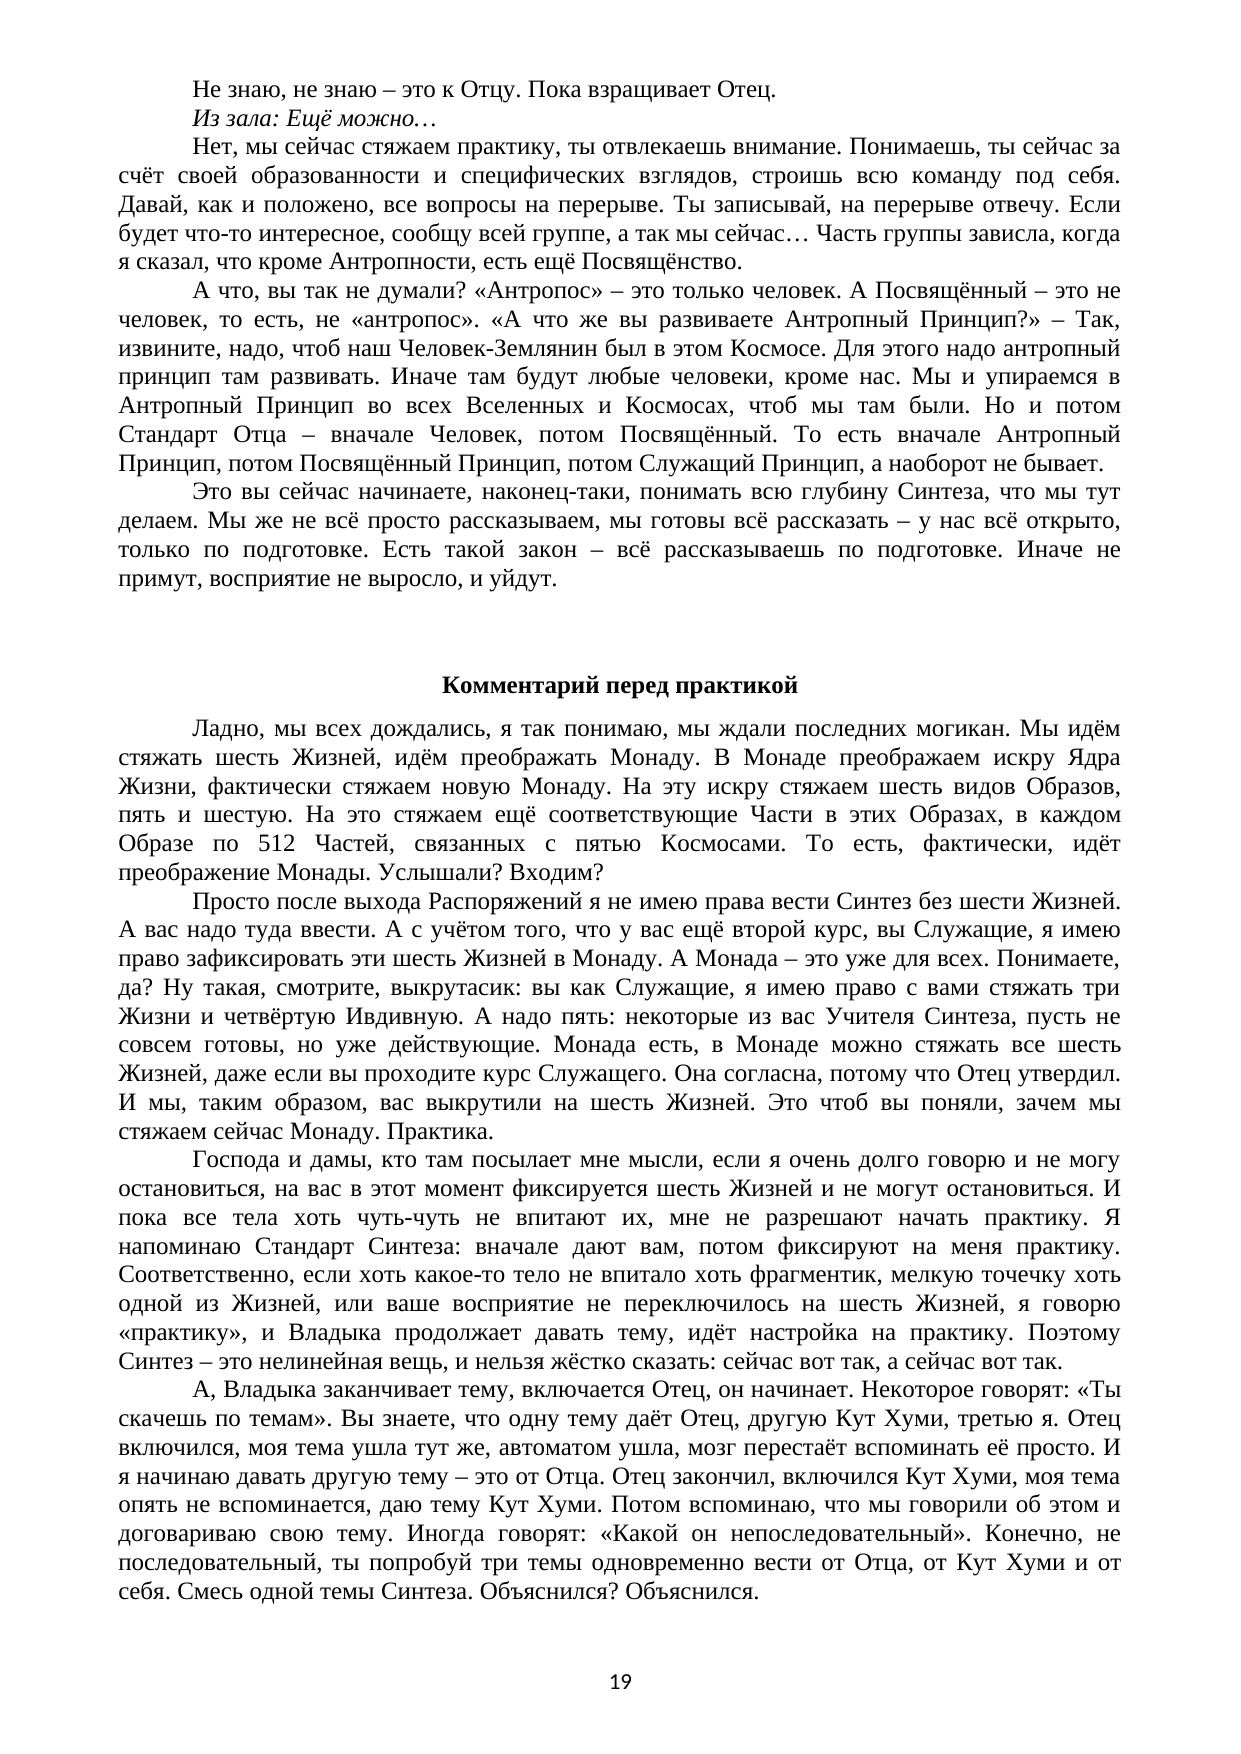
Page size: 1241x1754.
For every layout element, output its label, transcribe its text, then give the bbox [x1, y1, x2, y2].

text Просто после выхода Распоряжений я не имею права вести Синтез без шести Жизней. А вас надо туда ввести. А с учётом того, что у вас ещё второй курс, вы Служащие, я имею право зафиксировать эти шесть Жизней в Монаду. А Монада – это уже для всех. Понимаете, да? Ну такая, смотрите, выкрутасик: вы как Служащие, я имею право с вами стяжать три Жизни и четвёртую Ивдивную. А надо пять: некоторые из вас Учителя Синтеза, пусть не совсем готовы, но уже действующие. Монада есть, в Монаде можно стяжать все шесть Жизней, даже если вы проходите курс Служащего. Она согласна, потому что Отец утвердил. И мы, таким образом, вас выкрутили на шесть Жизней. Это чтоб вы поняли, зачем мы стяжаем сейчас Монаду. Практика. [118, 886, 1122, 1144]
text А, Владыка заканчивает тему, включается Отец, он начинает. Некоторое говорят: «Ты скачешь по темам». Вы знаете, что одну тему даёт Отец, другую Кут Хуми, третью я. Отец включился, моя тема ушла тут же, автоматом ушла, мозг перестаёт вспоминать её просто. И я начинаю давать другую тему – это от Отца. Отец закончил, включился Кут Хуми, моя тема опять не вспоминается, даю тему Кут Хуми. Потом вспоминаю, что мы говорили об этом и договариваю свою тему. Иногда говорят: «Какой он непоследовательный». Конечно, не последовательный, ты попробуй три темы одновременно вести от Отца, от Кут Хуми и от себя. Смесь одной темы Синтеза. Объяснился? Объяснился. [118, 1374, 1122, 1604]
text Нет, мы сейчас стяжаем практику, ты отвлекаешь внимание. Понимаешь, ты сейчас за счёт своей образованности и специфических взглядов, строишь всю команду под себя. Давай, как и положено, все вопросы на перерыве. Ты записывай, на перерыве отвечу. Если будет что-то интересное, сообщу всей группе, а так мы сейчас… Часть группы зависла, когда я сказал, что кроме Антропности, есть ещё Посвящёнство. [118, 131, 1122, 275]
text Не знаю, не знаю – это к Отцу. Пока взращивает Отец. [118, 74, 1122, 103]
text А что, вы так не думали? «Антропос» – это только человек. А Посвящённый – это не человек, то есть, не «антропос». «А что же вы развиваете Антропный Принцип?» – Так, извините, надо, чтоб наш Человек-Землянин был в этом Космосе. Для этого надо антропный принцип там развивать. Иначе там будут любые человеки, кроме нас. Мы и упираемся в Антропный Принцип во всех Вселенных и Космосах, чтоб мы там были. Но и потом Стандарт Отца – вначале Человек, потом Посвящённый. То есть вначале Антропный Принцип, потом Посвящённый Принцип, потом Служащий Принцип, а наоборот не бывает. [118, 275, 1122, 476]
text Из зала: Ещё можно… [118, 103, 1122, 131]
text Ладно, мы всех дождались, я так понимаю, мы ждали последних могикан. Мы идём стяжать шесть Жизней, идём преображать Монаду. В Монаде преображаем искру Ядра Жизни, фактически стяжаем новую Монаду. На эту искру стяжаем шесть видов Образов, пять и шестую. На это стяжаем ещё соответствующие Части в этих Образах, в каждом Образе по 512 Частей, связанных с пятью Космосами. То есть, фактически, идёт преображение Монады. Услышали? Входим? [118, 713, 1122, 886]
subtitle Комментарий перед практикой [118, 670, 1122, 699]
text Господа и дамы, кто там посылает мне мысли, если я очень долго говорю и не могу остановиться, на вас в этот момент фиксируется шесть Жизней и не могут остановиться. И пока все тела хоть чуть-чуть не впитают их, мне не разрешают начать практику. Я напоминаю Стандарт Синтеза: вначале дают вам, потом фиксируют на меня практику. Соответственно, если хоть какое-то тело не впитало хоть фрагментик, мелкую точечку хоть одной из Жизней, или ваше восприятие не переключилось на шесть Жизней, я говорю «практику», и Владыка продолжает давать тему, идёт настройка на практику. Поэтому Синтез – это нелинейная вещь, и нельзя жёстко сказать: сейчас вот так, а сейчас вот так. [118, 1144, 1122, 1374]
text Это вы сейчас начинаете, наконец-таки, понимать всю глубину Синтеза, что мы тут делаем. Мы же не всё просто рассказываем, мы готовы всё рассказать – у нас всё открыто, только по подготовке. Есть такой закон – всё рассказываешь по подготовке. Иначе не примут, восприятие не выросло, и уйдут. [118, 476, 1122, 591]
